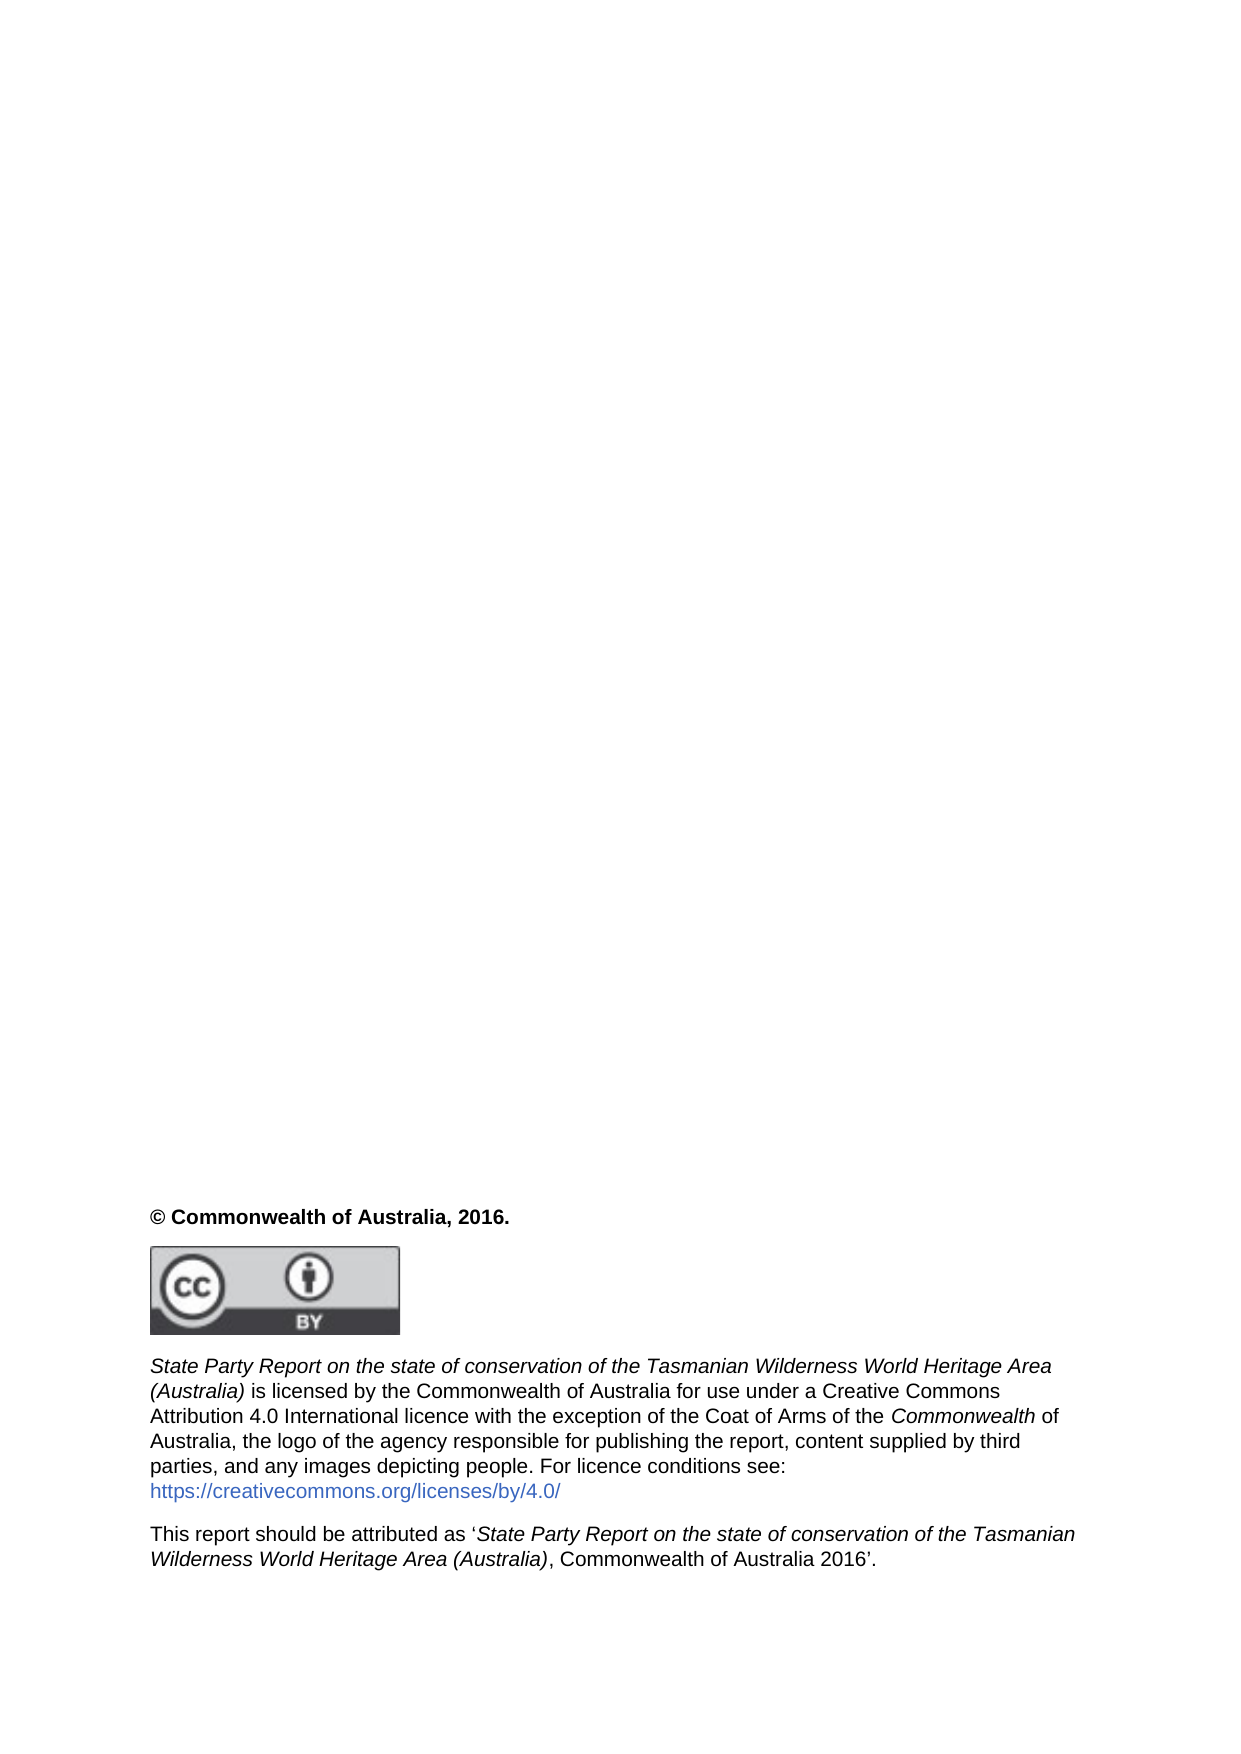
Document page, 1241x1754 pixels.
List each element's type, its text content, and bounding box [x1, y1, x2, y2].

picture [150, 1246, 400, 1335]
text © Commonwealth of Australia, 2016. [150, 1203, 1090, 1228]
text State Party Report on the state of conservation of the Tasmanian Wilderness World Heritage Area (Australia) is licensed by the Commonwealth of Australia for use under a Creative Commons Attribution 4.0 International licence with the exception of the Coat of Arms of the Commonwealth of Australia, the logo of the agency responsible for publishing the report, content supplied by third parties, and any images depicting people. For licence conditions see: https://creativecommons.org/licenses/by/4.0/ [150, 1353, 1090, 1503]
text This report should be attributed as ‘State Party Report on the state of conservation of the Tasmanian Wilderness World Heritage Area (Australia), Commonwealth of Australia 2016’. [150, 1520, 1090, 1570]
